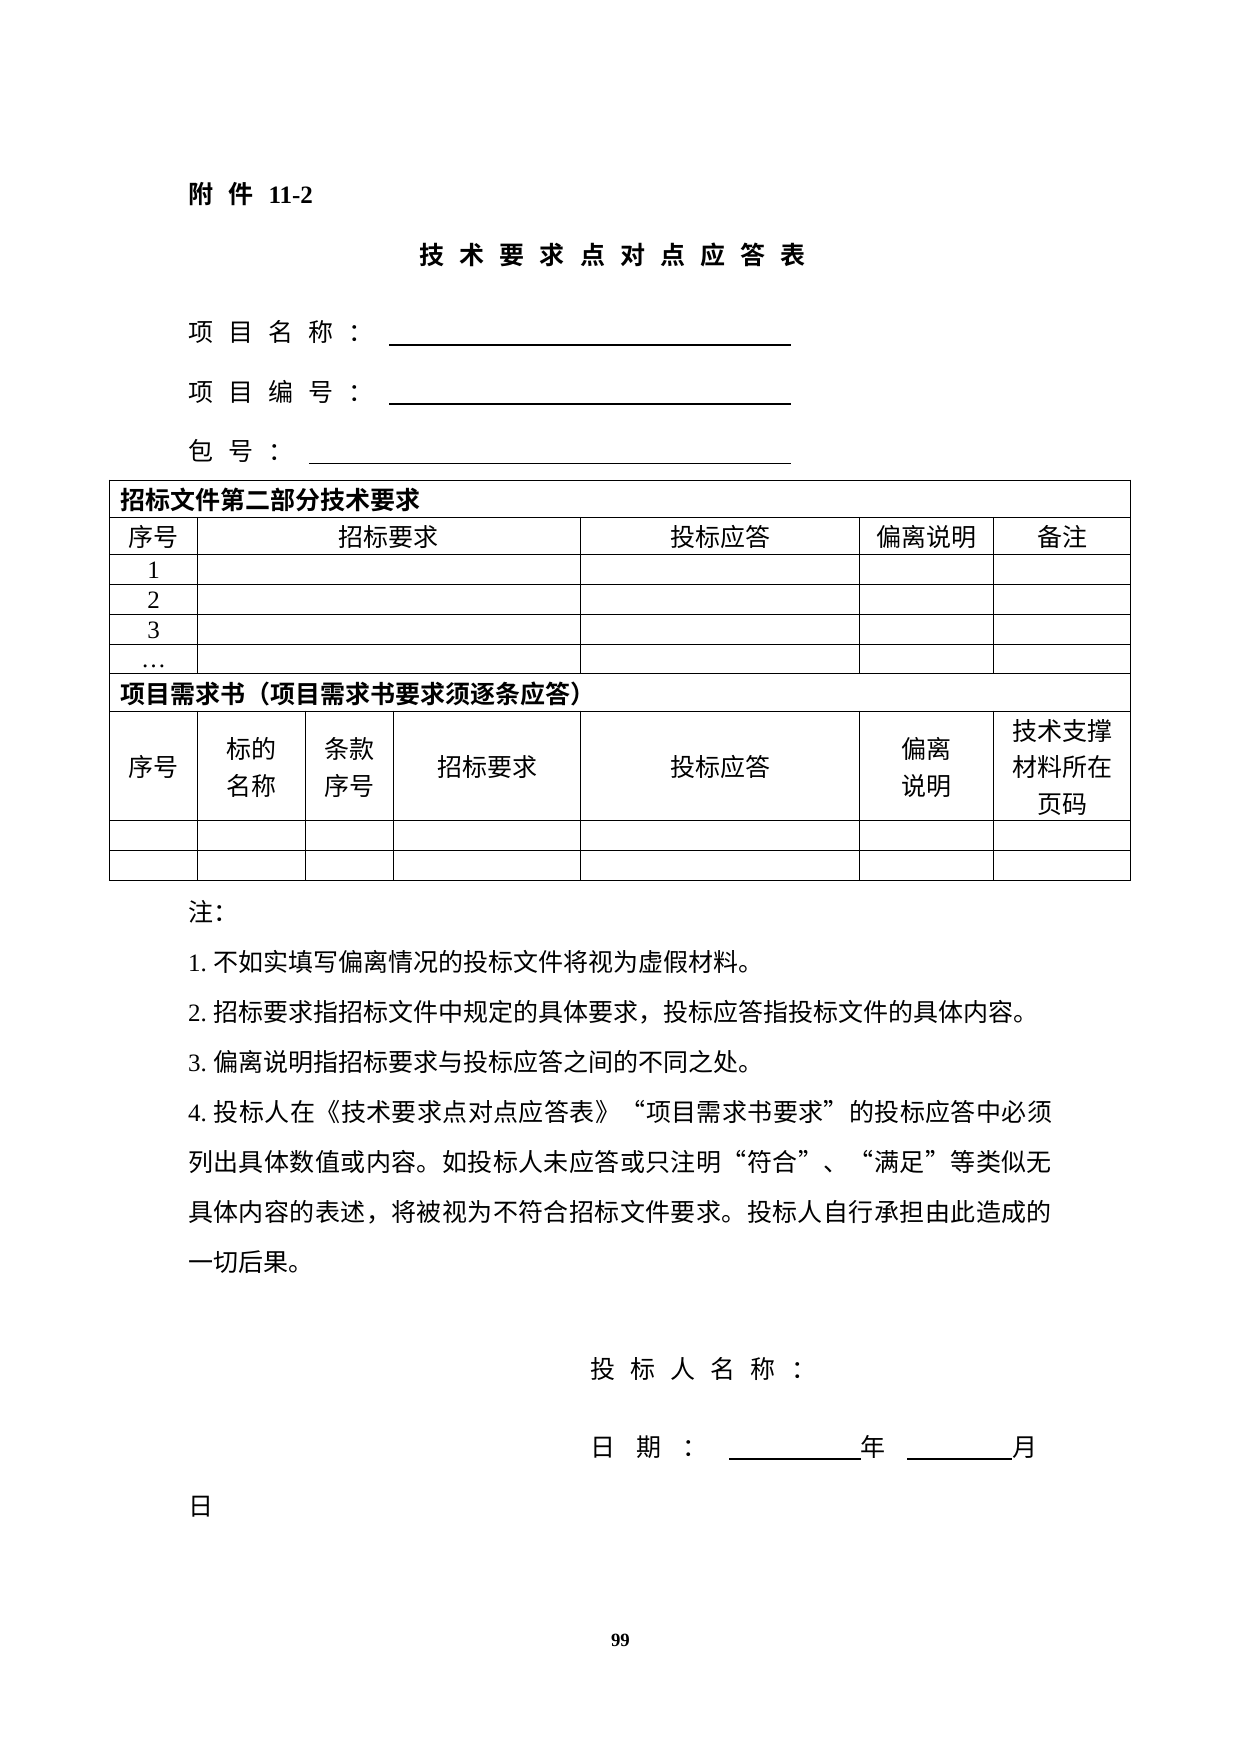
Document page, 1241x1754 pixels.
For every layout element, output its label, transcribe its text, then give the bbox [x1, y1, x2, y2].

table_cell [994, 585, 1130, 614]
table_cell 标的 名称 [198, 712, 305, 820]
table_cell 1 [110, 555, 197, 584]
table_cell [994, 645, 1130, 673]
table_cell [198, 615, 580, 643]
table_cell [860, 851, 993, 880]
table_cell [581, 615, 859, 643]
text 注： [188, 881, 1052, 931]
table_cell [198, 555, 580, 584]
table_cell 技术支撑材料所在页码 [994, 712, 1130, 820]
text 日期： 年 月 日 [188, 1416, 1052, 1535]
table_cell [860, 821, 993, 850]
table_cell [860, 585, 993, 614]
table_cell [994, 615, 1130, 643]
text 投标人名称： [188, 1338, 1052, 1398]
table_cell [994, 555, 1130, 584]
table_cell 序号 [110, 518, 197, 554]
table_cell [994, 851, 1130, 880]
table_cell [306, 851, 393, 880]
table_cell [860, 645, 993, 673]
text 3. 偏离说明指招标要求与投标应答之间的不同之处。 [188, 1031, 1052, 1081]
table_cell [198, 645, 580, 673]
table_cell [110, 821, 197, 850]
table_cell 偏离说明 [860, 518, 993, 554]
table_cell 备注 [994, 518, 1130, 554]
table_cell [198, 585, 580, 614]
text 1. 不如实填写偏离情况的投标文件将视为虚假材料。 [188, 931, 1052, 981]
text 包号： [188, 420, 1052, 479]
table_cell 2 [110, 585, 197, 614]
table_cell … [110, 645, 197, 673]
text 项目名称： [188, 301, 1052, 361]
table_cell [581, 851, 859, 880]
table_cell [994, 821, 1130, 850]
table_header 招标文件第二部分技术要求 [110, 481, 1130, 517]
table_cell 投标应答 [581, 518, 859, 554]
text 2. 招标要求指招标文件中规定的具体要求，投标应答指投标文件的具体内容。 [188, 981, 1052, 1031]
table_cell [394, 821, 580, 850]
table_cell 偏离 说明 [860, 712, 993, 820]
table_cell [110, 851, 197, 880]
text 4. 投标人在《技术要求点对点应答表》“项目需求书要求”的投标应答中必须列出具体数值或内容。如投标人未应答或只注明“符合”、“满足”等类似无具体内容的表述，将被视为不符合招标文件要求。投标人自行承担由此造成的一切后果。 [188, 1081, 1052, 1281]
text 附件11-2 [188, 164, 1052, 224]
table_cell [860, 555, 993, 584]
table_cell [581, 821, 859, 850]
table_cell [306, 821, 393, 850]
table_cell 招标要求 [198, 518, 580, 554]
table_cell [394, 851, 580, 880]
table_cell [581, 645, 859, 673]
table_cell 招标要求 [394, 712, 580, 820]
table_cell [581, 555, 859, 584]
table_cell 项目需求书（项目需求书要求须逐条应答） [110, 674, 1130, 711]
table_cell 3 [110, 615, 197, 643]
table_cell [860, 615, 993, 643]
text 技术要求点对点应答表 [188, 224, 1052, 283]
table_cell 条款 序号 [306, 712, 393, 820]
table_cell 序号 [110, 712, 197, 820]
table_cell [198, 821, 305, 850]
table_cell 投标应答 [581, 712, 859, 820]
table_cell [581, 585, 859, 614]
table_cell [198, 851, 305, 880]
text 项目编号： [188, 361, 1052, 420]
